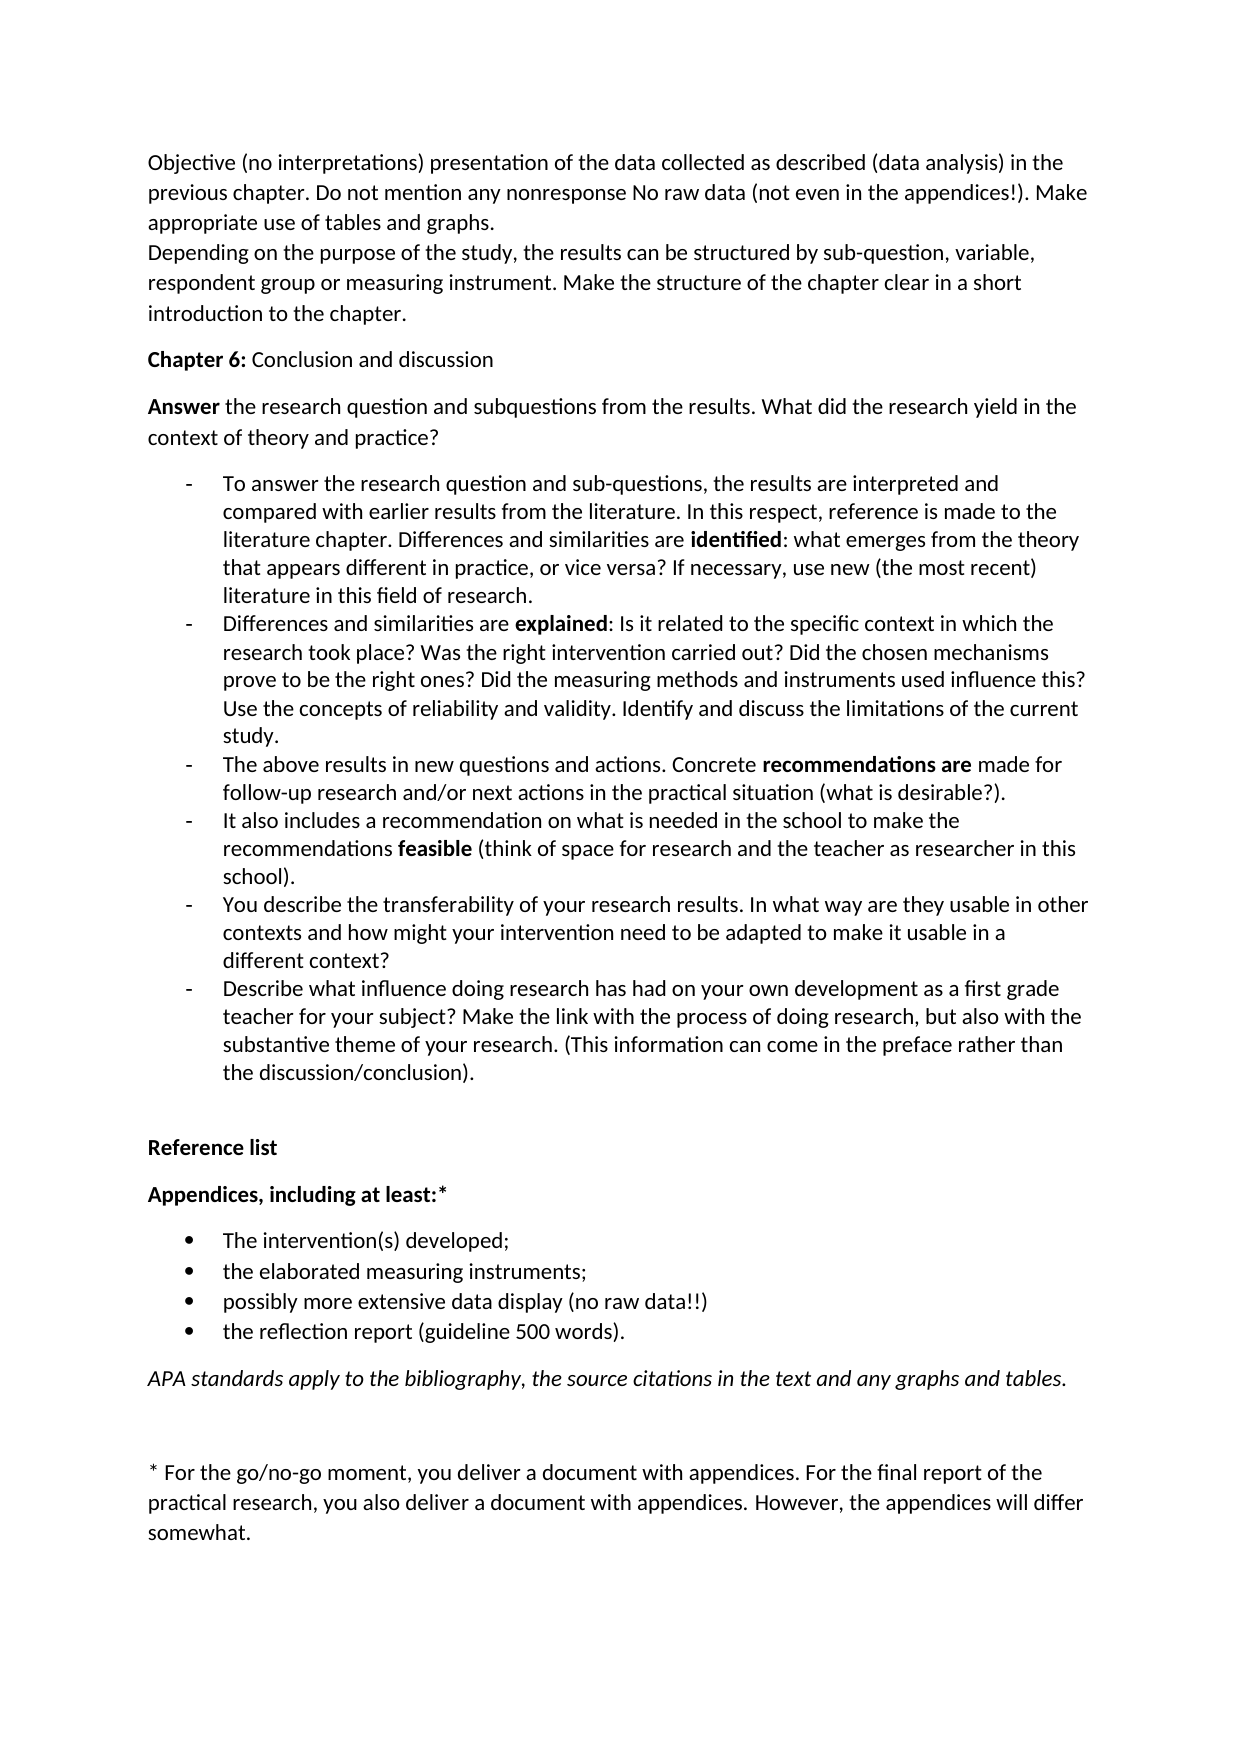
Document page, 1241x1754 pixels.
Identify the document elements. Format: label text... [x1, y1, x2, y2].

text Answer the research question and subquestions from the results. What did the research yield in the context of theory and practice? [148, 392, 1093, 451]
list The intervention(s) developed; [185, 1227, 1093, 1254]
list Describe what influence doing research has had on your own development as a first grade teacher for your subject? Make the link with the process of doing research, but also with the substantive theme of your research. (This information can come in the preface rather than the discussion/conclusion). [185, 974, 1093, 1086]
list The above results in new questions and actions. Concrete recommendations are made for follow-up research and/or next actions in the practical situation (what is desirable?). [185, 750, 1093, 806]
list To answer the research question and sub-questions, the results are interpreted and compared with earlier results from the literature. In this respect, reference is made to the literature chapter. Differences and similarities are identified: what emerges from the theory that appears different in practice, or vice versa? If necessary, use new (the most recent) literature in this field of research. [185, 469, 1093, 609]
text * For the go/no-go moment, you deliver a document with appendices. For the final report of the practical research, you also deliver a document with appendices. However, the appendices will differ somewhat. [148, 1458, 1093, 1546]
text Chapter 6: Conclusion and discussion [148, 346, 1093, 373]
list the elaborated measuring instruments; [185, 1257, 1093, 1285]
text Depending on the purpose of the study, the results can be structured by sub-question, variable, respondent group or measuring instrument. Make the structure of the chapter clear in a short introduction to the chapter. [148, 238, 1093, 327]
text Appendices, including at least:* [148, 1180, 1093, 1208]
text Objective (no interpretations) presentation of the data collected as described (data analysis) in the previous chapter. Do not mention any nonresponse No raw data (not even in the appendices!). Make appropriate use of tables and graphs. [148, 148, 1093, 236]
text APA standards apply to the bibliography, the source citations in the text and any graphs and tables. [148, 1364, 1093, 1392]
list possibly more extensive data display (no raw data!!) [185, 1287, 1093, 1315]
list It also includes a recommendation on what is needed in the school to make the recommendations feasible (think of space for research and the teacher as researcher in this school). [185, 806, 1093, 890]
list You describe the transferability of your research results. In what way are they usable in other contexts and how might your intervention need to be adapted to make it usable in a different context? [185, 890, 1093, 974]
list Differences and similarities are explained: Is it related to the specific context in which the research took place? Was the right intervention carried out? Did the chosen mechanisms prove to be the right ones? Did the measuring methods and instruments used influence this? Use the concepts of reliability and validity. Identify and discuss the limitations of the current study. [185, 609, 1093, 750]
text Reference list [148, 1133, 1093, 1161]
list the reflection report (guideline 500 words). [185, 1317, 1093, 1345]
